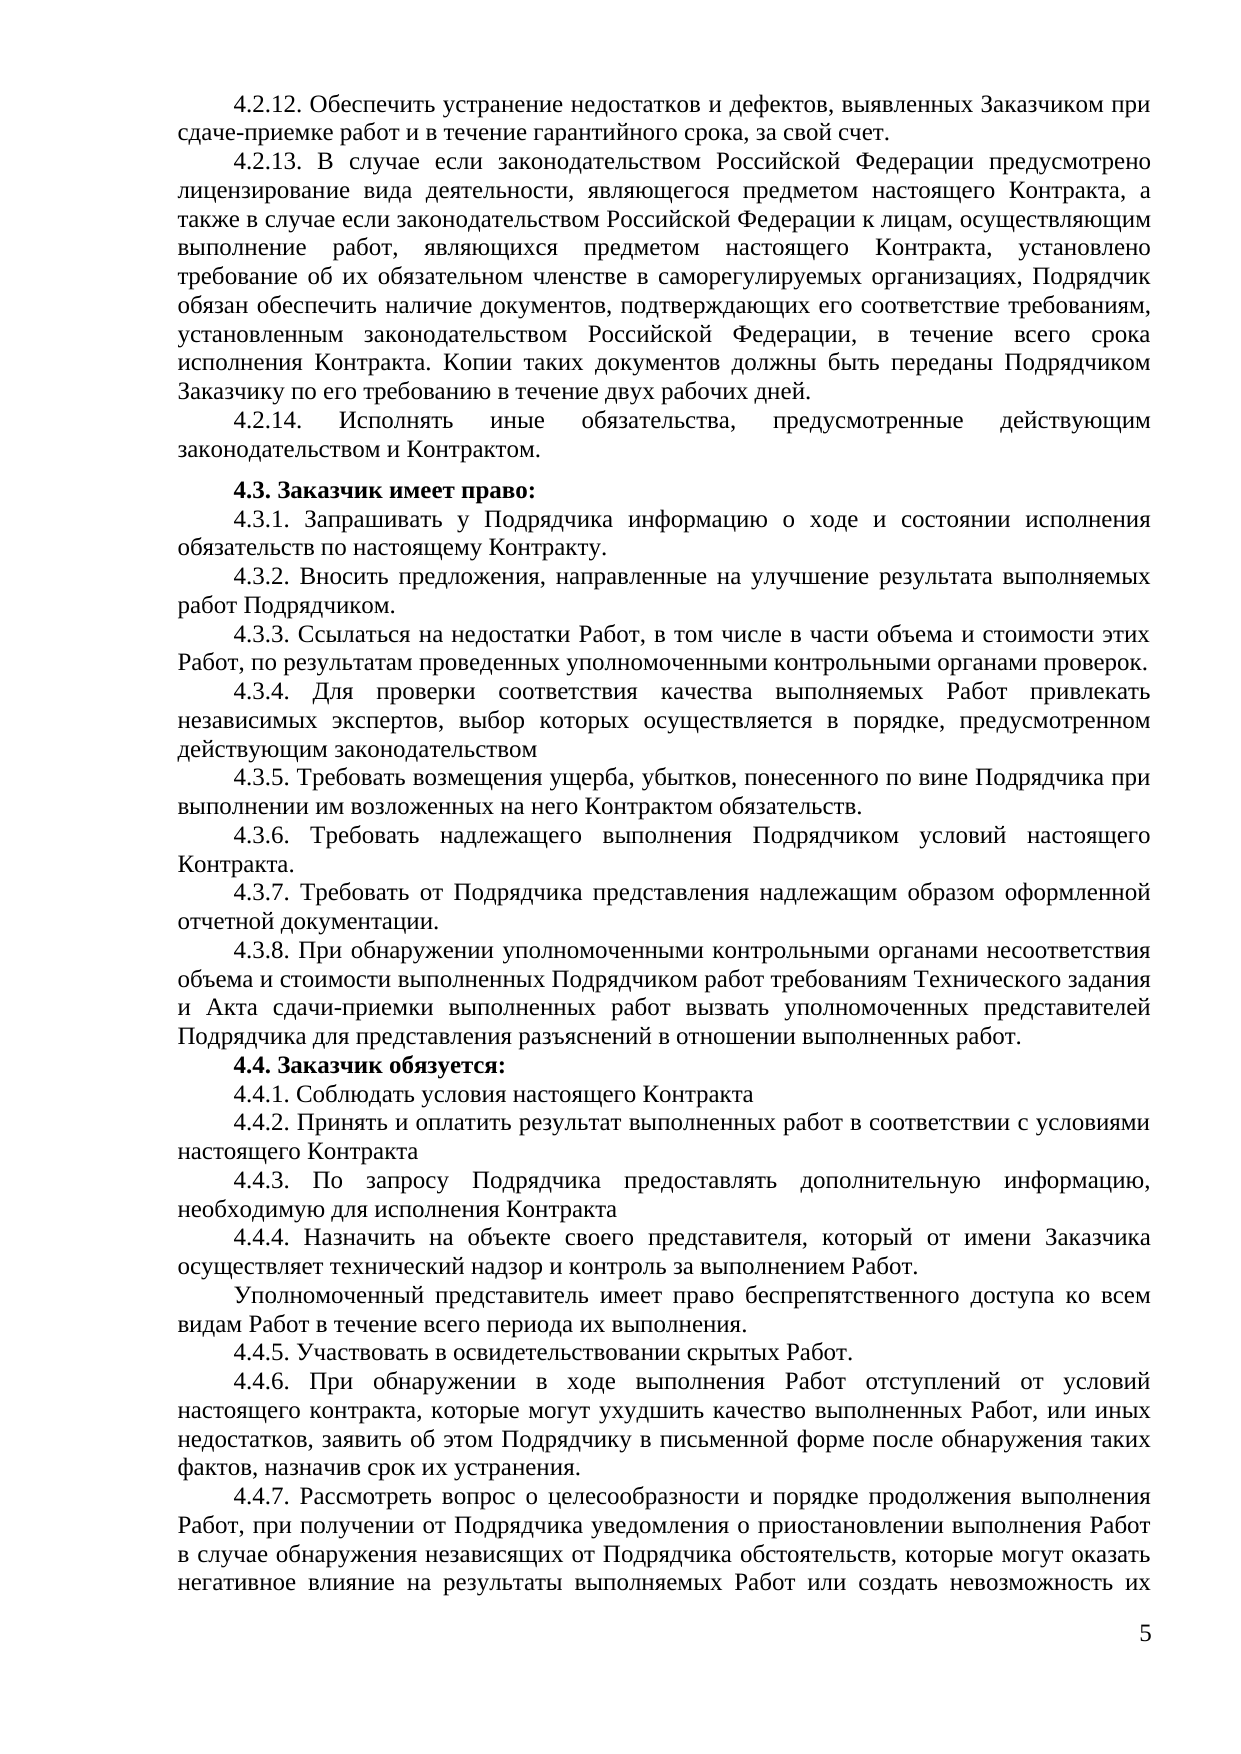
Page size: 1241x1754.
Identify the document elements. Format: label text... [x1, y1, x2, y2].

text 4.3.5. Требовать возмещения ущерба, убытков, понесенного по вине Подрядчика при выполнении им возложенных на него Контрактом обязательств. [177, 762, 1152, 820]
text 4.4.4. Назначить на объекте своего представителя, который от имени Заказчика осуществляет технический надзор и контроль за выполнением Работ. [177, 1222, 1152, 1280]
text 4.4.3. По запросу Подрядчика предоставлять дополнительную информацию, необходимую для исполнения Контракта [177, 1165, 1152, 1222]
text 4.4.2. Принять и оплатить результат выполненных работ в соответствии с условиями настоящего Контракта [177, 1107, 1152, 1165]
text 4.2.14. Исполнять иные обязательства, предусмотренные действующим законодательством и Контрактом. [177, 405, 1152, 462]
text 4.2.12. Обеспечить устранение недостатков и дефектов, выявленных Заказчиком при сдаче-приемке работ и в течение гарантийного срока, за свой счет. [177, 89, 1152, 146]
text 4.4.1. Соблюдать условия настоящего Контракта [177, 1079, 1152, 1107]
text Уполномоченный представитель имеет право беспрепятственного доступа ко всем видам Работ в течение всего периода их выполнения. [177, 1280, 1152, 1337]
text 4.2.13. В случае если законодательством Российской Федерации предусмотрено лицензирование вида деятельности, являющегося предметом настоящего Контракта, а также в случае если законодательством Российской Федерации к лицам, осуществляющим выполнение работ, являющихся предметом настоящего Контракта, установлено требование об их обязательном членстве в саморегулируемых организациях, Подрядчик обязан обеспечить наличие документов, подтверждающих его соответствие требованиям, установленным законодательством Российской Федерации, в течение всего срока исполнения Контракта. Копии таких документов должны быть переданы Подрядчиком Заказчику по его требованию в течение двух рабочих дней. [177, 146, 1152, 405]
text 4.3.4. Для проверки соответствия качества выполняемых Работ привлекать независимых экспертов, выбор которых осуществляется в порядке, предусмотренном действующим законодательством [177, 676, 1152, 762]
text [177, 1481, 1152, 1596]
text 4.3.7. Требовать от Подрядчика представления надлежащим образом оформленной отчетной документации. [177, 877, 1152, 935]
text 4.3.3. Ссылаться на недостатки Работ, в том числе в части объема и стоимости этих Работ, по результатам проведенных уполномоченными контрольными органами проверок. [177, 619, 1152, 676]
text 4.4. Заказчик обязуется: [177, 1050, 1152, 1079]
text 4.3.2. Вносить предложения, направленные на улучшение результата выполняемых работ Подрядчиком. [177, 561, 1152, 619]
text 4.3.1. Запрашивать у Подрядчика информацию о ходе и состоянии исполнения обязательств по настоящему Контракту. [177, 504, 1152, 561]
text 4.3. Заказчик имеет право: [177, 475, 1152, 504]
text 4.4.5. Участвовать в освидетельствовании скрытых Работ. [177, 1337, 1152, 1366]
text 4.3.8. При обнаружении уполномоченными контрольными органами несоответствия объема и стоимости выполненных Подрядчиком работ требованиям Технического задания и Акта сдачи-приемки выполненных работ вызвать уполномоченных представителей Подрядчика для представления разъяснений в отношении выполненных работ. [177, 935, 1152, 1050]
text 4.4.6. При обнаружении в ходе выполнения Работ отступлений от условий настоящего контракта, которые могут ухудшить качество выполненных Работ, или иных недостатков, заявить об этом Подрядчику в письменной форме после обнаружения таких фактов, назначив срок их устранения. [177, 1366, 1152, 1481]
text 4.3.6. Требовать надлежащего выполнения Подрядчиком условий настоящего Контракта. [177, 820, 1152, 877]
